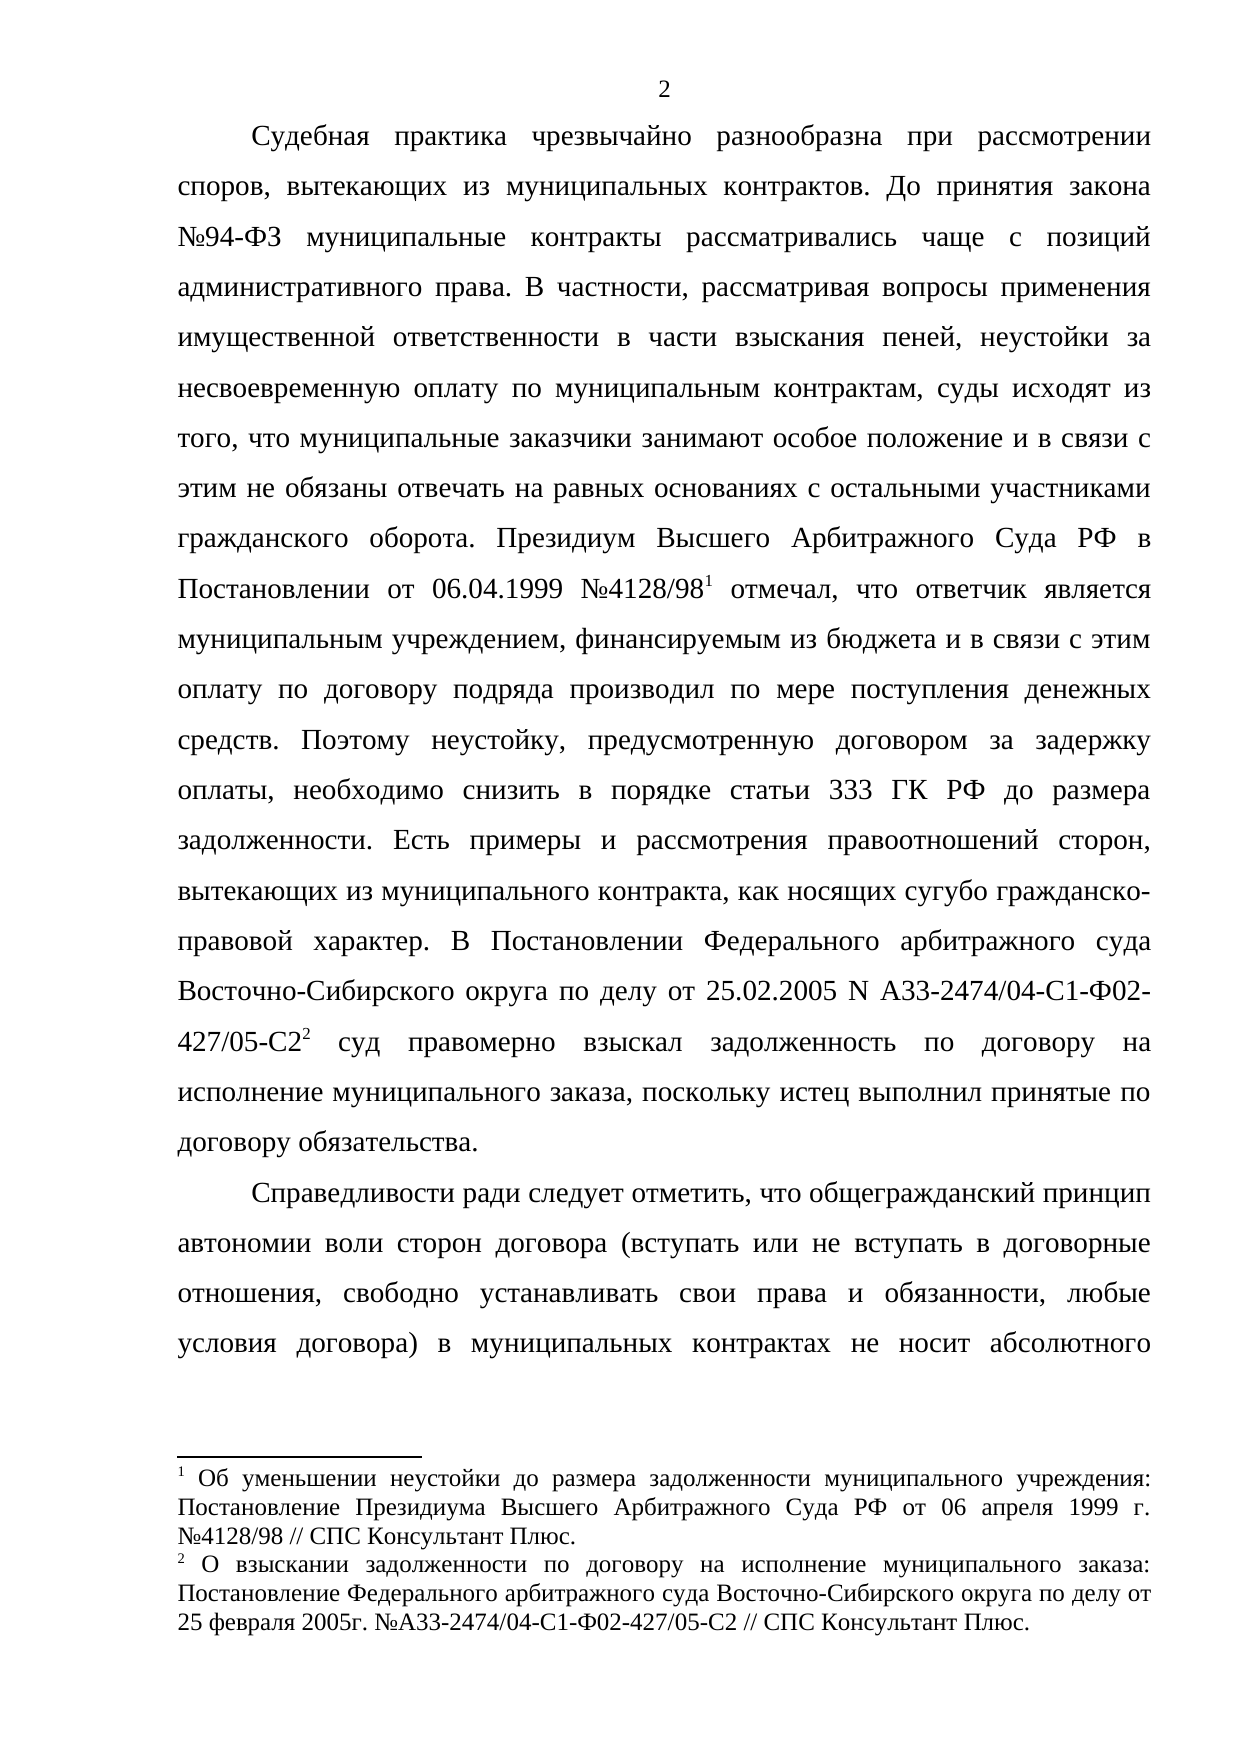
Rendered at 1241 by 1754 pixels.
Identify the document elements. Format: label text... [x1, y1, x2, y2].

text Судебная практика чрезвычайно разнообразна при рассмотрении споров, вытекающих из муниципальных контрактов. До принятия закона №94-ФЗ муниципальные контракты рассматривались чаще с позиций административного права. В частности, рассматривая вопросы применения имущественной ответственности в части взыскания пеней, неустойки за несвоевременную оплату по муниципальным контрактам, суды исходят из того, что муниципальные заказчики занимают особое положение и в связи с этим не обязаны отвечать на равных основаниях с остальными участниками гражданского оборота. Президиум Высшего Арбитражного Суда РФ в Постановлении от 06.04.1999 №4128/98 отмечал, что ответчик является муниципальным учреждением, финансируемым из бюджета и в связи с этим оплату по договору подряда производил по мере поступления денежных средств. Поэтому неустойку, предусмотренную договором за задержку оплаты, необходимо снизить в порядке статьи 333 ГК РФ до размера задолженности. Есть примеры и рассмотрения правоотношений сторон, вытекающих из муниципального контракта, как носящих сугубо гражданско-правовой характер. В Постановлении Федерального арбитражного суда Восточно-Сибирского округа по делу от 25.02.2005 N А33-2474/04-С1-Ф02-427/05-С2 суд правомерно взыскал задолженность по договору на исполнение муниципального заказа, поскольку истец выполнил принятые по договору обязательства. [177, 118, 1152, 1158]
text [177, 1175, 1152, 1359]
